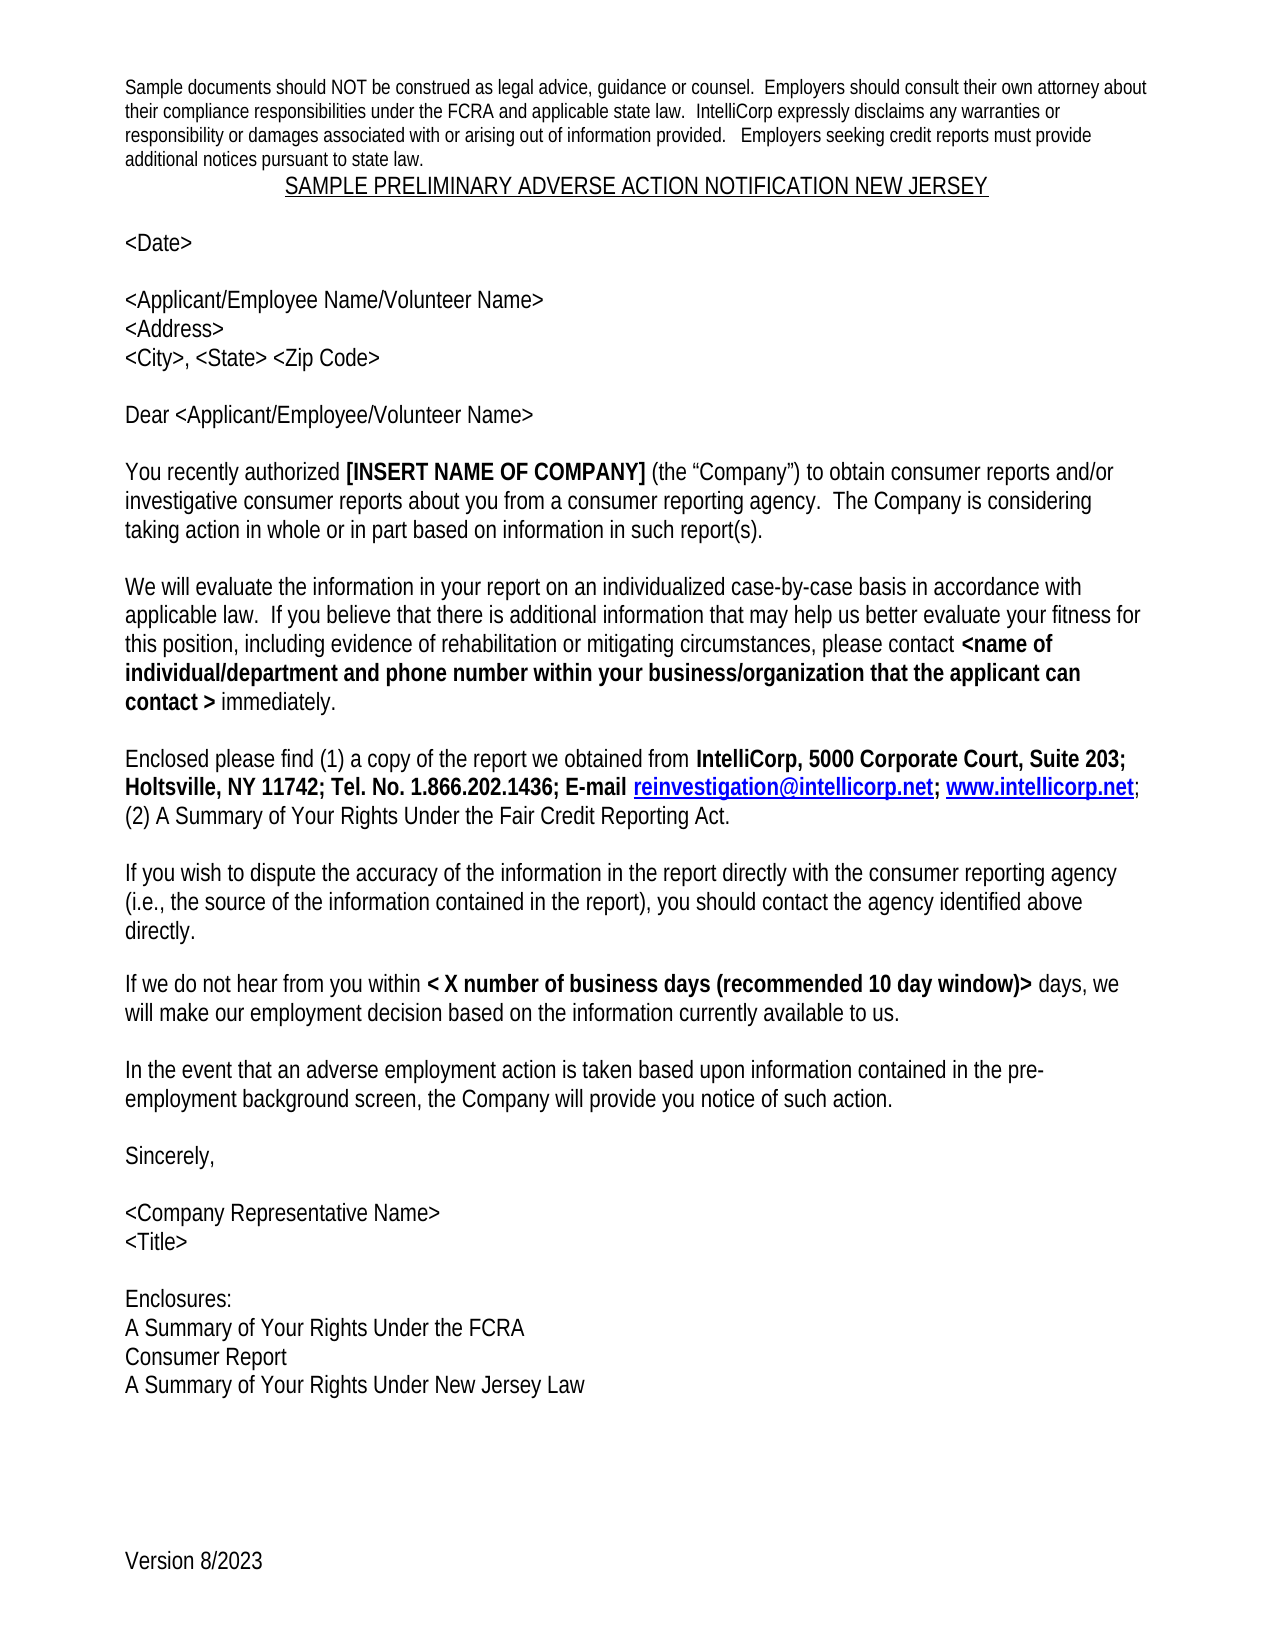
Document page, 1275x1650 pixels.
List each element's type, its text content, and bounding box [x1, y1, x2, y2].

text Enclosed please find (1) a copy of the report we obtained from IntelliCorp, 5000 Corporate Court, Suite 203; Holtsville, NY 11742; Tel. No. 1.866.202.1436; E-mail reinvestigation@intellicorp.net; www.intellicorp.net; (2) A Summary of Your Rights Under the Fair Credit Reporting Act. [125, 744, 1148, 830]
text You recently authorized [INSERT NAME OF COMPANY] (the “Company”) to obtain consumer reports and/or investigative consumer reports about you from a consumer reporting agency. The Company is considering taking action in whole or in part based on information in such report(s). [125, 457, 1148, 543]
text Enclosures: A Summary of Your Rights Under the FCRA Consumer Report [125, 1284, 1148, 1370]
text SAMPLE PRELIMINARY ADVERSE ACTION NOTIFICATION NEW JERSEY [125, 171, 1148, 199]
text <Address> [125, 314, 1148, 343]
text <Applicant/Employee Name/Volunteer Name> [125, 285, 1148, 314]
text We will evaluate the information in your report on an individualized case-by-case basis in accordance with applicable law. If you believe that there is additional information that may help us better evaluate your fitness for this position, including evidence of rehabilitation or mitigating circumstances, please contact <name of individual/department and phone number within your business/organization that the applicant can contact > immediately. [125, 572, 1148, 715]
text <Date> [125, 228, 1148, 257]
text <City>, <State> <Zip Code> [125, 343, 1148, 371]
text Sincerely, [125, 1141, 1148, 1170]
text <Company Representative Name> [125, 1198, 1148, 1227]
text In the event that an adverse employment action is taken based upon information contained in the pre-employment background screen, the Company will provide you notice of such action. [125, 1055, 1148, 1112]
text A Summary of Your Rights Under New Jersey Law [125, 1370, 1148, 1399]
text <Title> [125, 1227, 1148, 1256]
text If we do not hear from you within < X number of business days (recommended 10 day window)> days, we will make our employment decision based on the information currently available to us. [125, 969, 1148, 1027]
text Dear <Applicant/Employee/Volunteer Name> [125, 400, 1148, 429]
text If you wish to dispute the accuracy of the information in the report directly with the consumer reporting agency (i.e., the source of the information contained in the report), you should contact the agency identified above directly. [125, 858, 1148, 944]
